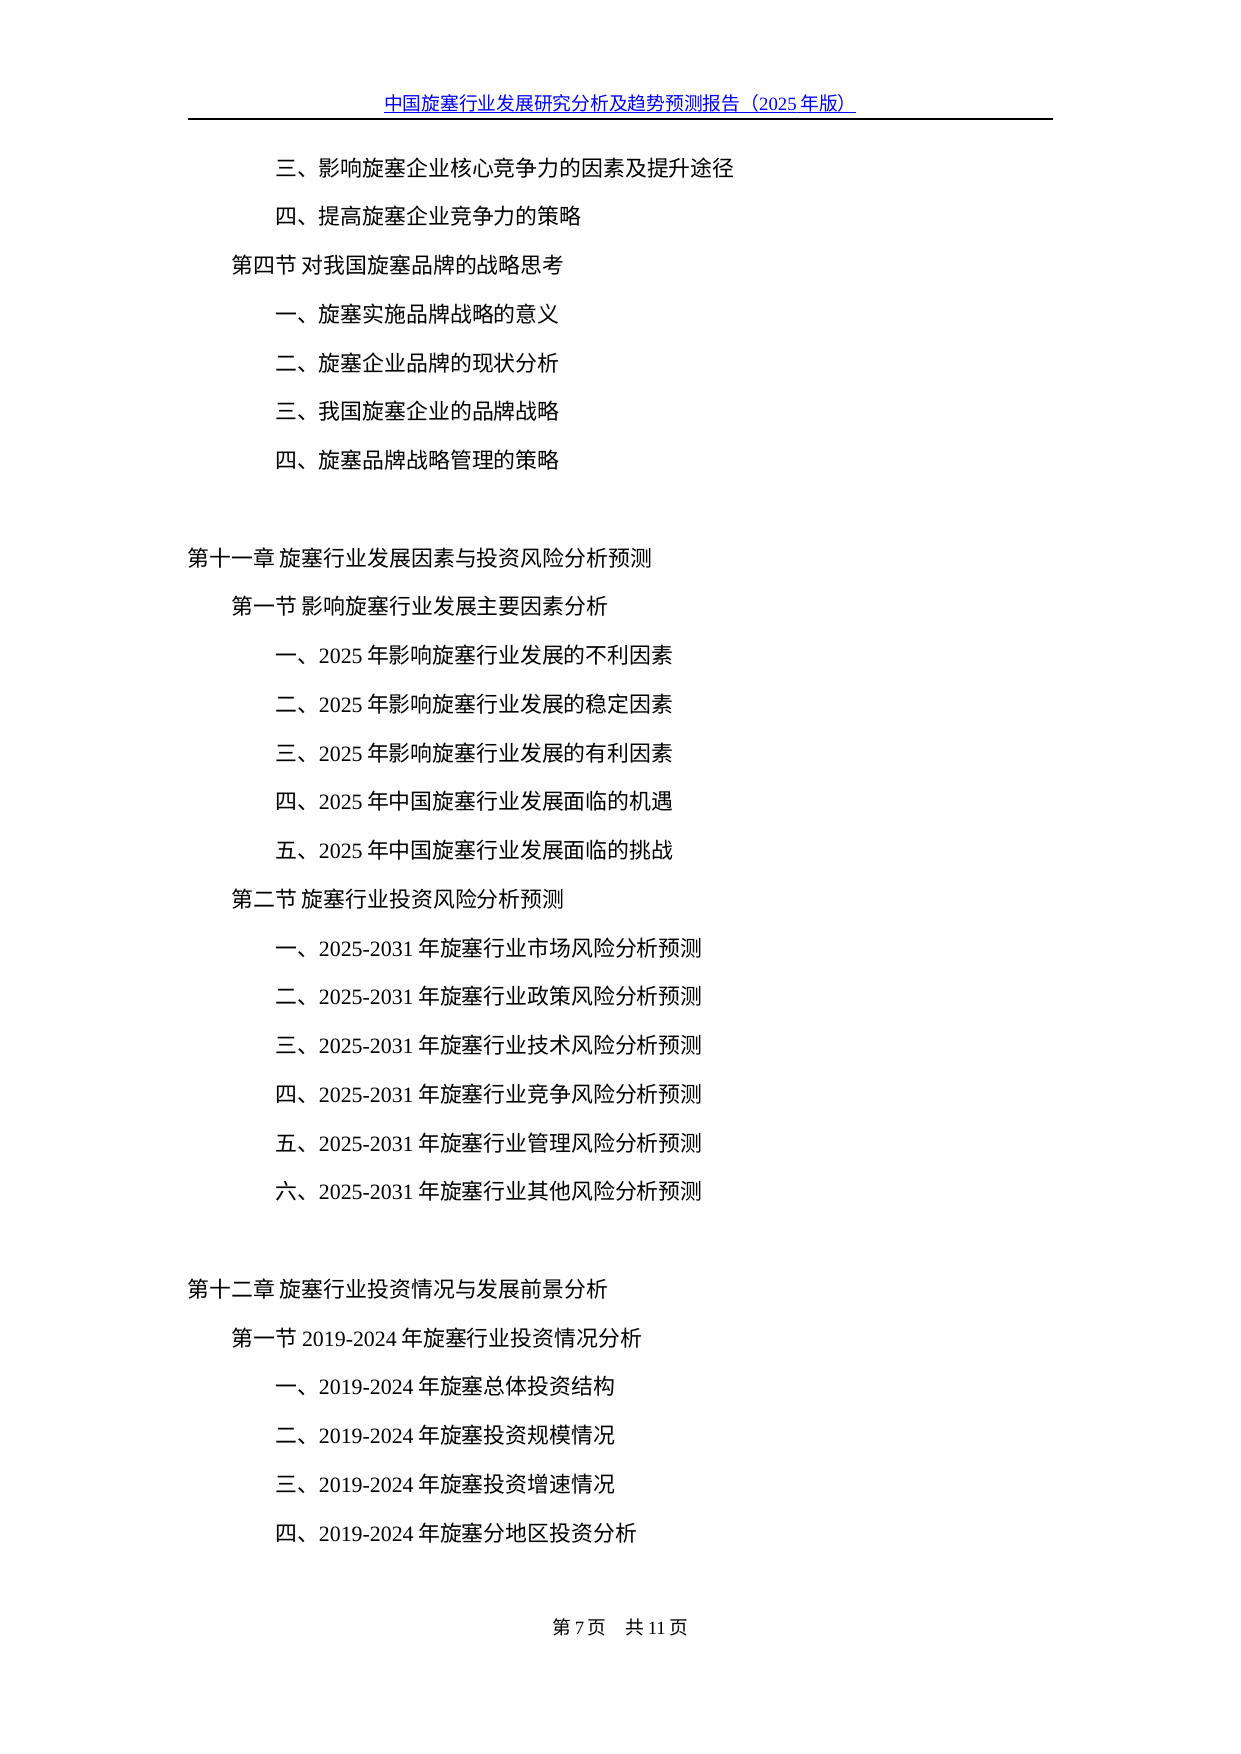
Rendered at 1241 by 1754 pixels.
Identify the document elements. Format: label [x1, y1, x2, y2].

text [187, 150, 1053, 1548]
